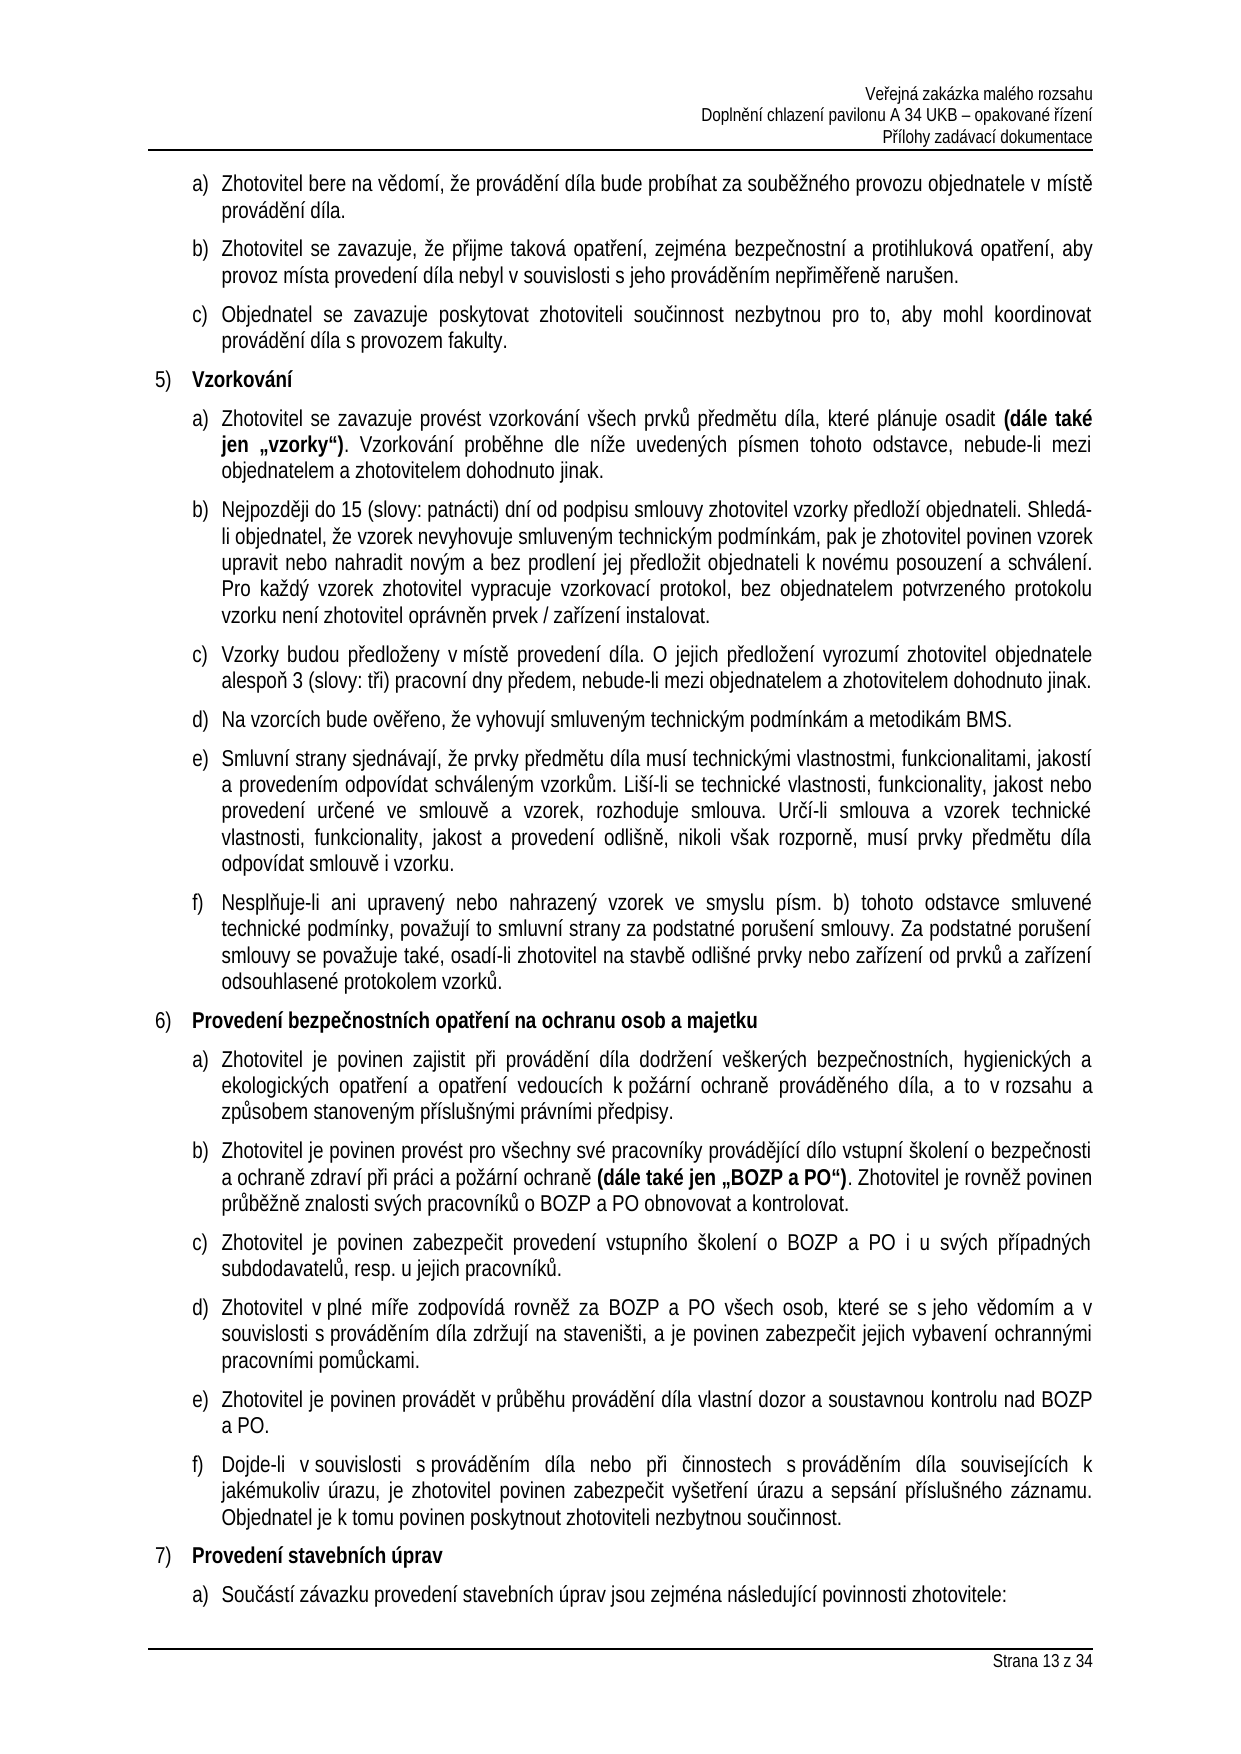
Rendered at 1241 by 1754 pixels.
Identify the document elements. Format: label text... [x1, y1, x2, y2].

list Vzorkování [155, 366, 1093, 392]
list Na vzorcích bude ověřeno, že vyhovují smluveným technickým podmínkám a metodikám BMS. [192, 706, 1093, 732]
list Součástí závazku provedení stavebních úprav jsou zejména následující povinnosti zhotovitele: [192, 1581, 1093, 1607]
list Zhotovitel se zavazuje provést vzorkování všech prvků předmětu díla, které plánuje osadit (dále také jen „vzorky“). Vzorkování proběhne dle níže uvedených písmen tohoto odstavce, nebude-li mezi objednatelem a zhotovitelem dohodnuto jinak. [192, 405, 1093, 484]
list Zhotovitel je povinen zajistit při provádění díla dodržení veškerých bezpečnostních, hygienických a ekologických opatření a opatření vedoucích k požární ochraně prováděného díla, a to v rozsahu a způsobem stanoveným příslušnými právními předpisy. [192, 1046, 1093, 1125]
list Zhotovitel je povinen zabezpečit provedení vstupního školení o BOZP a PO i u svých případných subdodavatelů, resp. u jejich pracovníků. [192, 1229, 1093, 1281]
list Objednatel se zavazuje poskytovat zhotoviteli součinnost nezbytnou pro to, aby mohl koordinovat provádění díla s provozem fakulty. [192, 301, 1093, 353]
list Dojde-li v souvislosti s prováděním díla nebo při činnostech s prováděním díla souvisejících k jakémukoliv úrazu, je zhotovitel povinen zabezpečit vyšetření úrazu a sepsání příslušného záznamu. Objednatel je k tomu povinen poskytnout zhotoviteli nezbytnou součinnost. [192, 1451, 1093, 1530]
list Nesplňuje-li ani upravený nebo nahrazený vzorek ve smyslu písm. b) tohoto odstavce smluvené technické podmínky, považují to smluvní strany za podstatné porušení smlouvy. Za podstatné porušení smlouvy se považuje také, osadí-li zhotovitel na stavbě odlišné prvky nebo zařízení od prvků a zařízení odsouhlasené protokolem vzorků. [192, 889, 1093, 994]
list Zhotovitel je povinen provádět v průběhu provádění díla vlastní dozor a soustavnou kontrolu nad BOZP a PO. [192, 1386, 1093, 1438]
list Nejpozději do 15 (slovy: patnácti) dní od podpisu smlouvy zhotovitel vzorky předloží objednateli. Shledá-li objednatel, že vzorek nevyhovuje smluveným technickým podmínkám, pak je zhotovitel povinen vzorek upravit nebo nahradit novým a bez prodlení jej předložit objednateli k novému posouzení a schválení. Pro každý vzorek zhotovitel vypracuje vzorkovací protokol, bez objednatelem potvrzeného protokolu vzorku není zhotovitel oprávněn prvek / zařízení instalovat. [192, 496, 1093, 628]
list Zhotovitel v plné míře zodpovídá rovněž za BOZP a PO všech osob, které se s jeho vědomím a v souvislosti s prováděním díla zdržují na staveništi, a je povinen zabezpečit jejich vybavení ochrannými pracovními pomůckami. [192, 1294, 1093, 1373]
list Zhotovitel se zavazuje, že přijme taková opatření, zejména bezpečnostní a protihluková opatření, aby provoz místa provedení díla nebyl v souvislosti s jeho prováděním nepřiměřeně narušen. [192, 235, 1093, 288]
list Vzorky budou předloženy v místě provedení díla. O jejich předložení vyrozumí zhotovitel objednatele alespoň 3 (slovy: tři) pracovní dny předem, nebude-li mezi objednatelem a zhotovitelem dohodnuto jinak. [192, 641, 1093, 693]
list Zhotovitel je povinen provést pro všechny své pracovníky provádějící dílo vstupní školení o bezpečnosti a ochraně zdraví při práci a požární ochraně (dále také jen „BOZP a PO“). Zhotovitel je rovněž povinen průběžně znalosti svých pracovníků o BOZP a PO obnovovat a kontrolovat. [192, 1137, 1093, 1216]
list Smluvní strany sjednávají, že prvky předmětu díla musí technickými vlastnostmi, funkcionalitami, jakostí a provedením odpovídat schváleným vzorkům. Liší-li se technické vlastnosti, funkcionality, jakost nebo provedení určené ve smlouvě a vzorek, rozhoduje smlouva. Určí-li smlouva a vzorek technické vlastnosti, funkcionality, jakost a provedení odlišně, nikoli však rozporně, musí prvky předmětu díla odpovídat smlouvě i vzorku. [192, 744, 1093, 876]
list Provedení stavebních úprav [155, 1542, 1093, 1569]
list Provedení bezpečnostních opatření na ochranu osob a majetku [155, 1007, 1093, 1033]
list Zhotovitel bere na vědomí, že provádění díla bude probíhat za souběžného provozu objednatele v místě provádění díla. [192, 170, 1093, 223]
